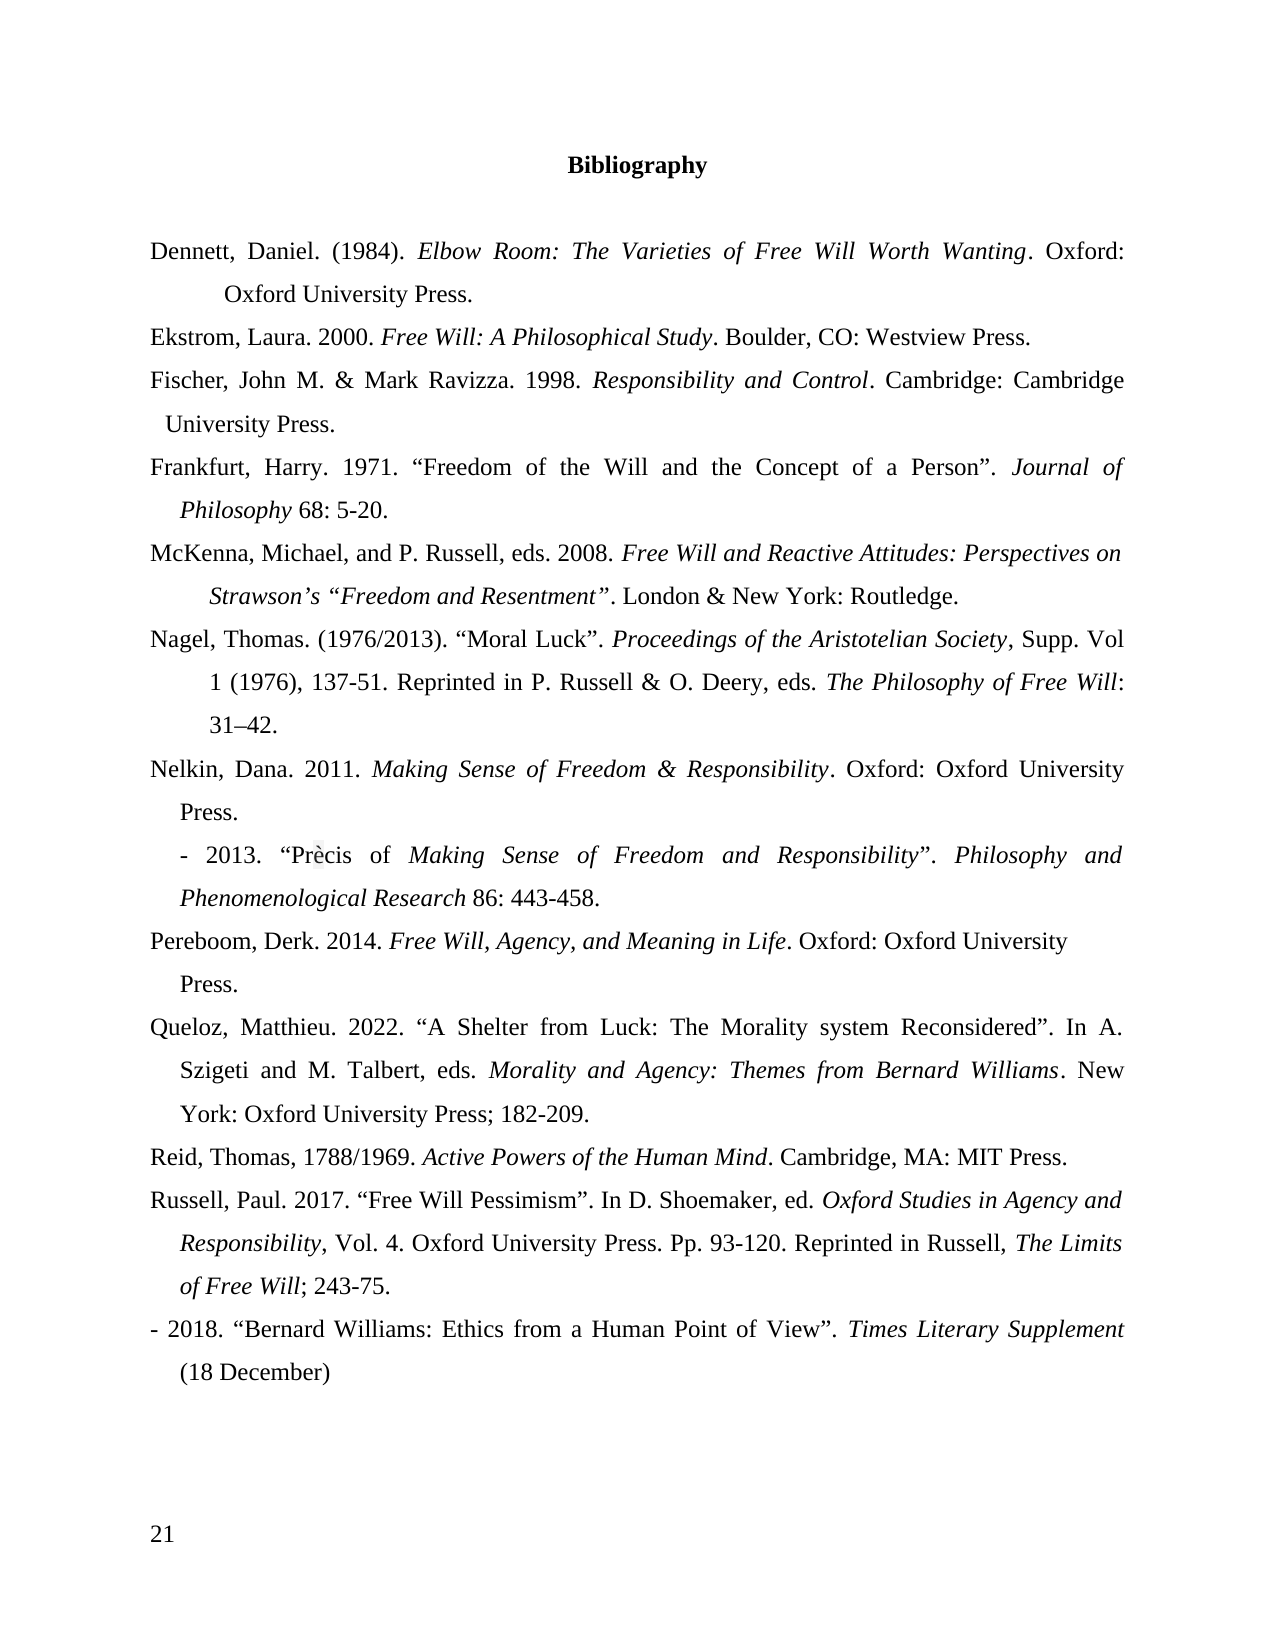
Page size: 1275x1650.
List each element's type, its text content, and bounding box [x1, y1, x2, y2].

text Frankfurt, Harry. 1971. “Freedom of the Will and the Concept of a Person”. Journal of Philosophy 68: 5-20. [150, 452, 1124, 524]
text Bibliography [150, 150, 1124, 179]
text Dennett, Daniel. (1984). Elbow Room: The Varieties of Free Will Worth Wanting. Oxford: Oxford University Press. [150, 236, 1124, 308]
text - 2018. “Bernard Williams: Ethics from a Human Point of View”. Times Literary Supplement (18 December) [150, 1314, 1124, 1386]
text Fischer, John M. & Mark Ravizza. 1998. Responsibility and Control. Cambridge: Cambridge University Press. [150, 366, 1124, 437]
text McKenna, Michael, and P. Russell, eds. 2008. Free Will and Reactive Attitudes: Perspectives on Strawson’s “Freedom and Resentment”. London & New York: Routledge. [150, 538, 1124, 610]
text Nelkin, Dana. 2011. Making Sense of Freedom & Responsibility. Oxford: Oxford University Press. [150, 754, 1124, 826]
text Nagel, Thomas. (1976/2013). “Moral Luck”. Proceedings of the Aristotelian Society, Supp. Vol 1 (1976), 137-51. Reprinted in P. Russell & O. Deery, eds. The Philosophy of Free Will: 31–42. [150, 624, 1124, 739]
text Russell, Paul. 2017. “Free Will Pessimism”. In D. Shoemaker, ed. Oxford Studies in Agency and Responsibility, Vol. 4. Oxford University Press. Pp. 93-120. Reprinted in Russell, The Limits of Free Will; 243-75. [150, 1185, 1124, 1300]
text - 2013. “Prècis of Making Sense of Freedom and Responsibility”. Philosophy and Phenomenological Research 86: 443-458. [150, 840, 1124, 912]
text Queloz, Matthieu. 2022. “A Shelter from Luck: The Morality system Reconsidered”. In A. Szigeti and M. Talbert, eds. Morality and Agency: Themes from Bernard Williams. New York: Oxford University Press; 182-209. [150, 1012, 1124, 1127]
text Pereboom, Derk. 2014. Free Will, Agency, and Meaning in Life. Oxford: Oxford University Press. [150, 926, 1124, 998]
text Reid, Thomas, 1788/1969. Active Powers of the Human Mind. Cambridge, MA: MIT Press. [150, 1142, 1124, 1171]
text Ekstrom, Laura. 2000. Free Will: A Philosophical Study. Boulder, CO: Westview Press. [150, 322, 1124, 351]
